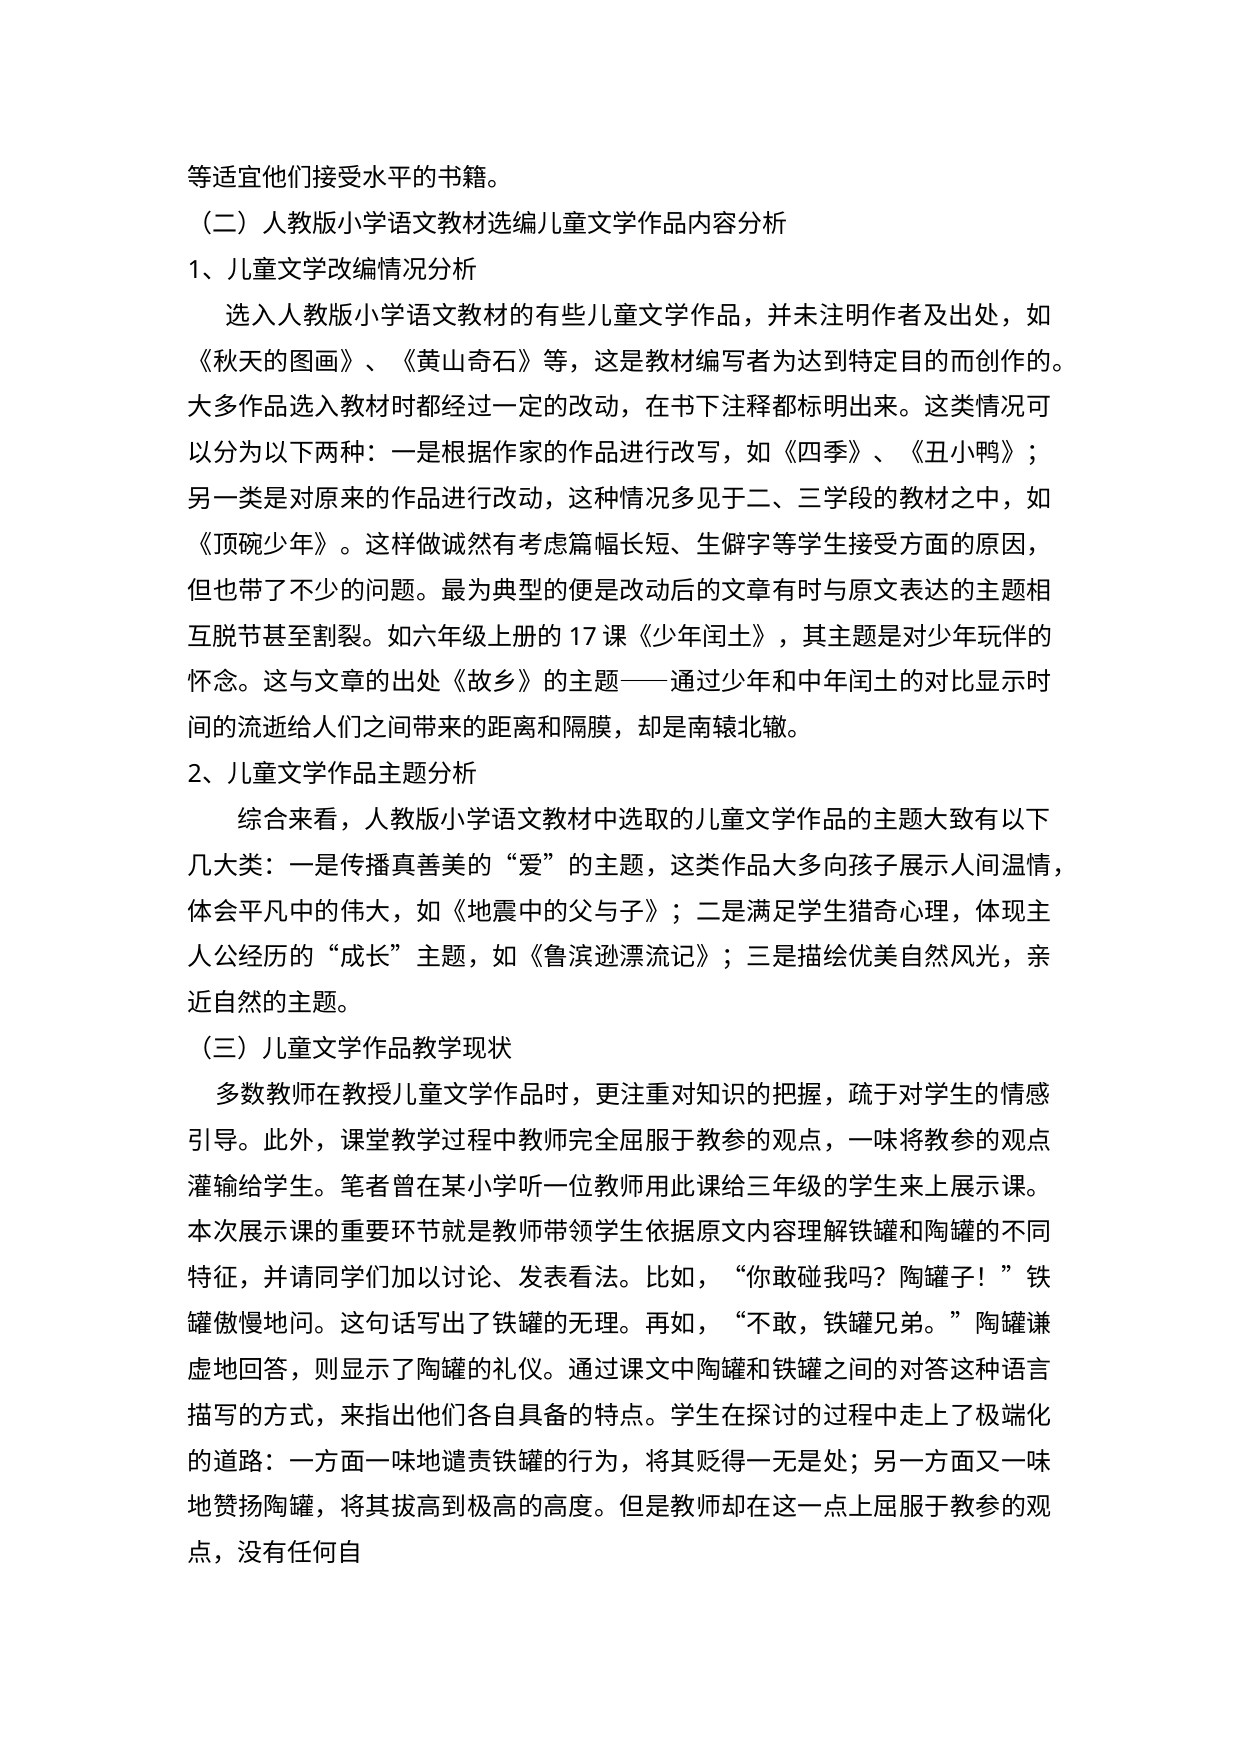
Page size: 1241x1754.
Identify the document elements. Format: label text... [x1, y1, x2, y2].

text （三）儿童文学作品教学现状 [187, 1021, 1053, 1067]
text 综合来看，人教版小学语文教材中选取的儿童文学作品的主题大致有以下几大类：一是传播真善美的“爱”的主题，这类作品大多向孩子展示人间温情，体会平凡中的伟大，如《地震中的父与子》；二是满足学生猎奇心理，体现主人公经历的“成长”主题，如《鲁滨逊漂流记》；三是描绘优美自然风光，亲近自然的主题。 [187, 792, 1053, 1021]
list 儿童文学改编情况分析 [187, 242, 1053, 287]
text 选入人教版小学语文教材的有些儿童文学作品，并未注明作者及出处，如《秋天的图画》、《黄山奇石》等，这是教材编写者为达到特定目的而创作的。大多作品选入教材时都经过一定的改动，在书下注释都标明出来。这类情况可以分为以下两种：一是根据作家的作品进行改写，如《四季》、《丑小鸭》；另一类是对原来的作品进行改动，这种情况多见于二、三学段的教材之中，如《顶碗少年》。这样做诚然有考虑篇幅长短、生僻字等学生接受方面的原因，但也带了不少的问题。最为典型的便是改动后的文章有时与原文表达的主题相互脱节甚至割裂。如六年级上册的17课《少年闰土》，其主题是对少年玩伴的怀念。这与文章的出处《故乡》的主题——通过少年和中年闰土的对比显示时间的流逝给人们之间带来的距离和隔膜，却是南辕北辙。 [187, 287, 1053, 746]
list 人教版小学语文教材选编儿童文学作品内容分析 [187, 196, 1053, 242]
text 多数教师在教授儿童文学作品时，更注重对知识的把握，疏于对学生的情感引导。此外，课堂教学过程中教师完全屈服于教参的观点，一味将教参的观点灌输给学生。笔者曾在某小学听一位教师用此课给三年级的学生来上展示课。本次展示课的重要环节就是教师带领学生依据原文内容理解铁罐和陶罐的不同特征，并请同学们加以讨论、发表看法。比如，“你敢碰我吗？陶罐子！”铁罐傲慢地问。这句话写出了铁罐的无理。再如，“不敢，铁罐兄弟。”陶罐谦虚地回答，则显示了陶罐的礼仪。通过课文中陶罐和铁罐之间的对答这种语言描写的方式，来指出他们各自具备的特点。学生在探讨的过程中走上了极端化的道路：一方面一味地谴责铁罐的行为，将其贬得一无是处；另一方面又一味地赞扬陶罐，将其拔高到极高的高度。但是教师却在这一点上屈服于教参的观点，没有任何自 [187, 1067, 1053, 1571]
list 儿童文学作品主题分析 [187, 746, 1053, 792]
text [187, 150, 1053, 196]
